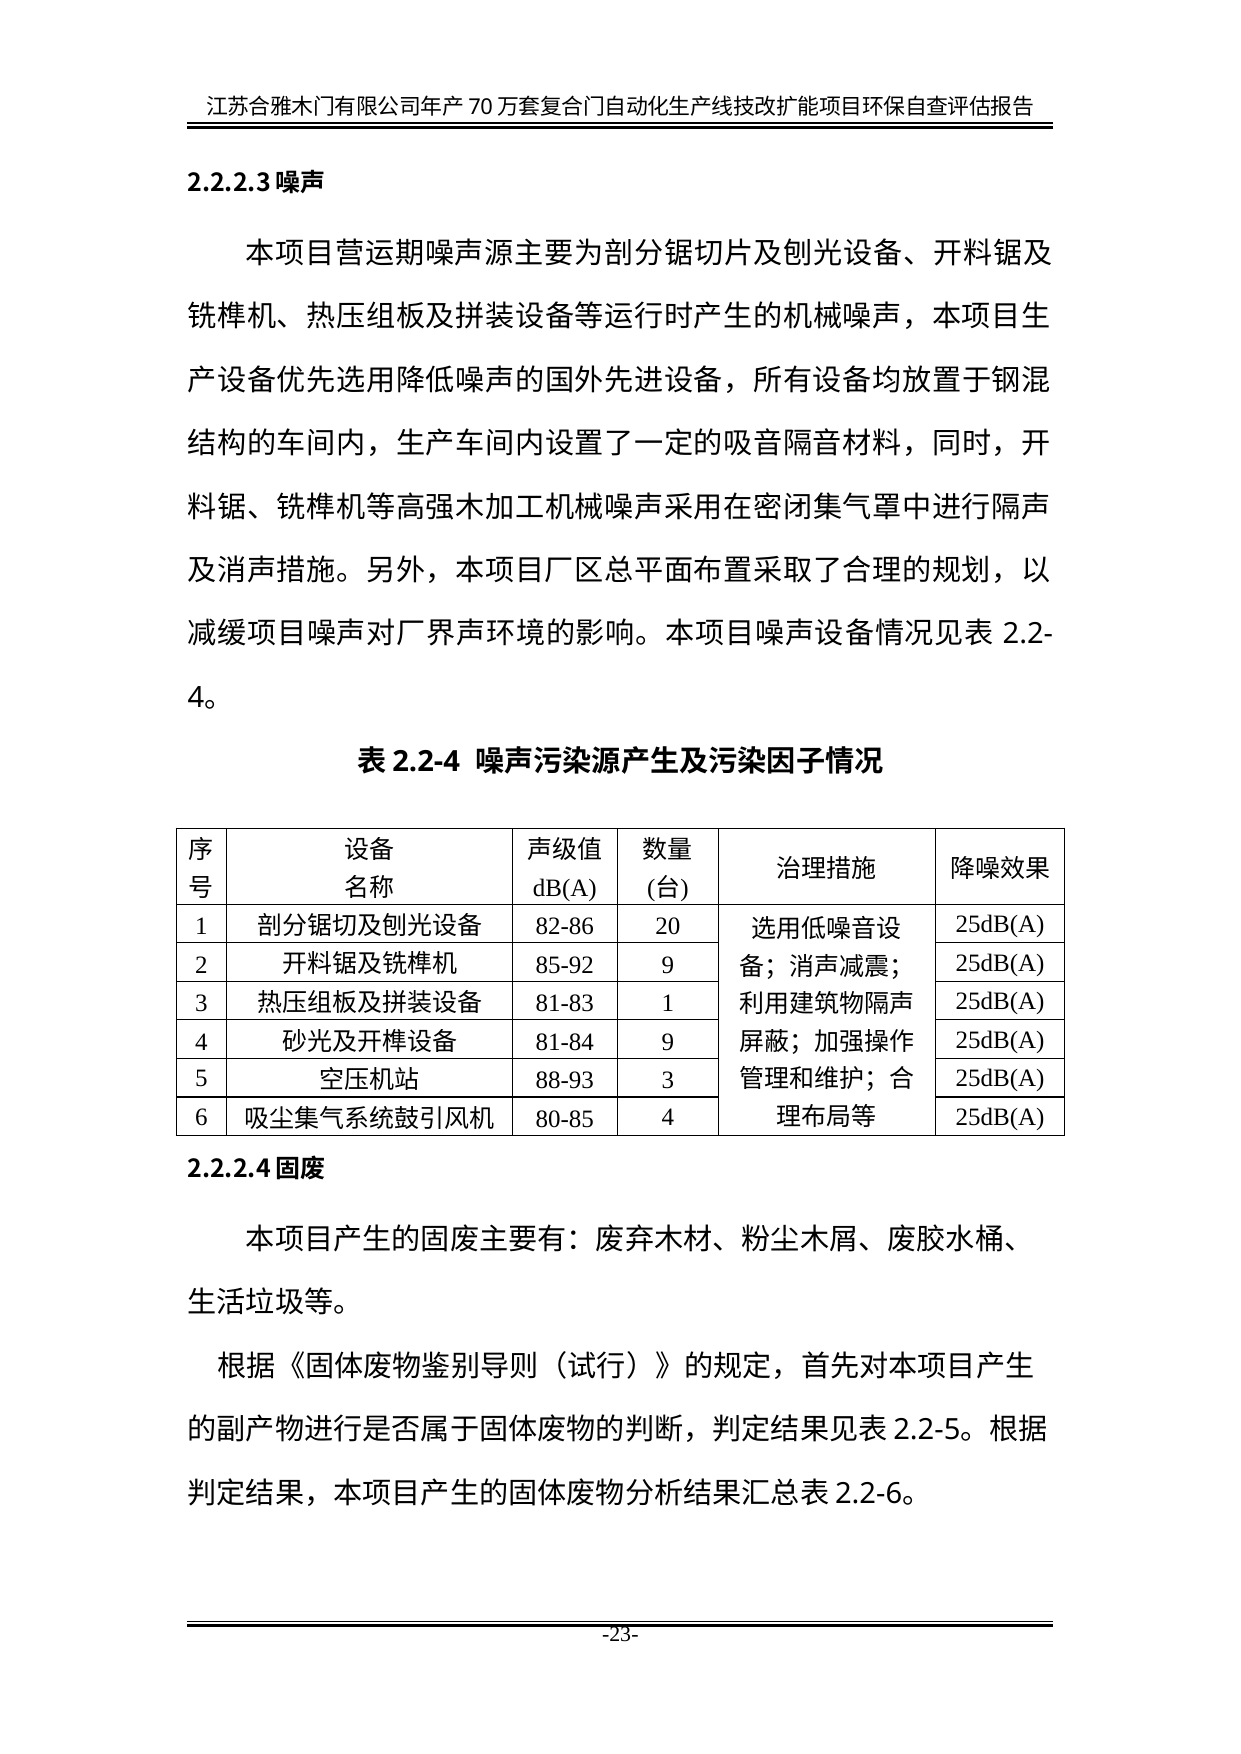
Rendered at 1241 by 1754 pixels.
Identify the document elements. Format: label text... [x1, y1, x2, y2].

table_cell 20 [618, 905, 718, 942]
table_cell 3 [177, 982, 226, 1019]
table_cell 剖分锯切及刨光设备 [227, 905, 512, 942]
table_cell 25dB(A) [936, 982, 1064, 1019]
table_cell 2 [177, 943, 226, 981]
text 2.2.2.4固废 [187, 1148, 1053, 1185]
table_cell 81-84 [513, 1020, 617, 1058]
table_cell 吸尘集气系统鼓引风机 [227, 1098, 512, 1135]
table_cell 85-92 [513, 943, 617, 981]
table_cell 1 [177, 905, 226, 942]
table_header 序号 [177, 829, 226, 904]
table_header 声级值dB(A) [513, 829, 617, 904]
table_cell 9 [618, 943, 718, 981]
table_header 治理措施 [719, 829, 935, 904]
table_cell 25dB(A) [936, 943, 1064, 981]
table_cell 空压机站 [227, 1059, 512, 1096]
table_cell 4 [618, 1098, 718, 1135]
table_cell 25dB(A) [936, 1020, 1064, 1058]
text 表2.2-4 噪声污染源产生及污染因子情况 [187, 737, 1053, 779]
text 2.2.2.3噪声 [187, 162, 1053, 199]
table_cell 砂光及开榫设备 [227, 1020, 512, 1058]
table_cell 开料锯及铣榫机 [227, 943, 512, 981]
table_cell 选用低噪音设备；消声减震；利用建筑物隔声屏蔽；加强操作管理和维护；合理布局等 [719, 905, 935, 1135]
table_cell 4 [177, 1020, 226, 1058]
table_header 数量(台) [618, 829, 718, 904]
table_cell 25dB(A) [936, 1059, 1064, 1096]
table_header 设备 名称 [227, 829, 512, 904]
table_cell 80-85 [513, 1098, 617, 1135]
table_cell 88-93 [513, 1059, 617, 1096]
text 根据《固体废物鉴别导则（试行）》的规定，首先对本项目产生的副产物进行是否属于固体废物的判断，判定结果见表2.2-5。根据判定结果，本项目产生的固体废物分析结果汇总表2.2-6。 [187, 1342, 1053, 1512]
text 本项目营运期噪声源主要为剖分锯切片及刨光设备、开料锯及铣榫机、热压组板及拼装设备等运行时产生的机械噪声，本项目生产设备优先选用降低噪声的国外先进设备，所有设备均放置于钢混结构的车间内，生产车间内设置了一定的吸音隔音材料，同时，开料锯、铣榫机等高强木加工机械噪声采用在密闭集气罩中进行隔声及消声措施。另外，本项目厂区总平面布置采取了合理的规划，以减缓项目噪声对厂界声环境的影响。本项目噪声设备情况见表2.2-4。 [187, 229, 1053, 716]
table_cell 25dB(A) [936, 1098, 1064, 1135]
table_cell 热压组板及拼装设备 [227, 982, 512, 1019]
table_cell 81-83 [513, 982, 617, 1019]
text 本项目产生的固废主要有：废弃木材、粉尘木屑、废胶水桶、生活垃圾等。 [187, 1215, 1053, 1321]
table_header 降噪效果 [936, 829, 1064, 904]
table_cell 1 [618, 982, 718, 1019]
table_cell 82-86 [513, 905, 617, 942]
table_cell 9 [618, 1020, 718, 1058]
table_cell 6 [177, 1098, 226, 1135]
table_cell 3 [618, 1059, 718, 1096]
table_cell 5 [177, 1059, 226, 1096]
table_cell 25dB(A) [936, 905, 1064, 942]
